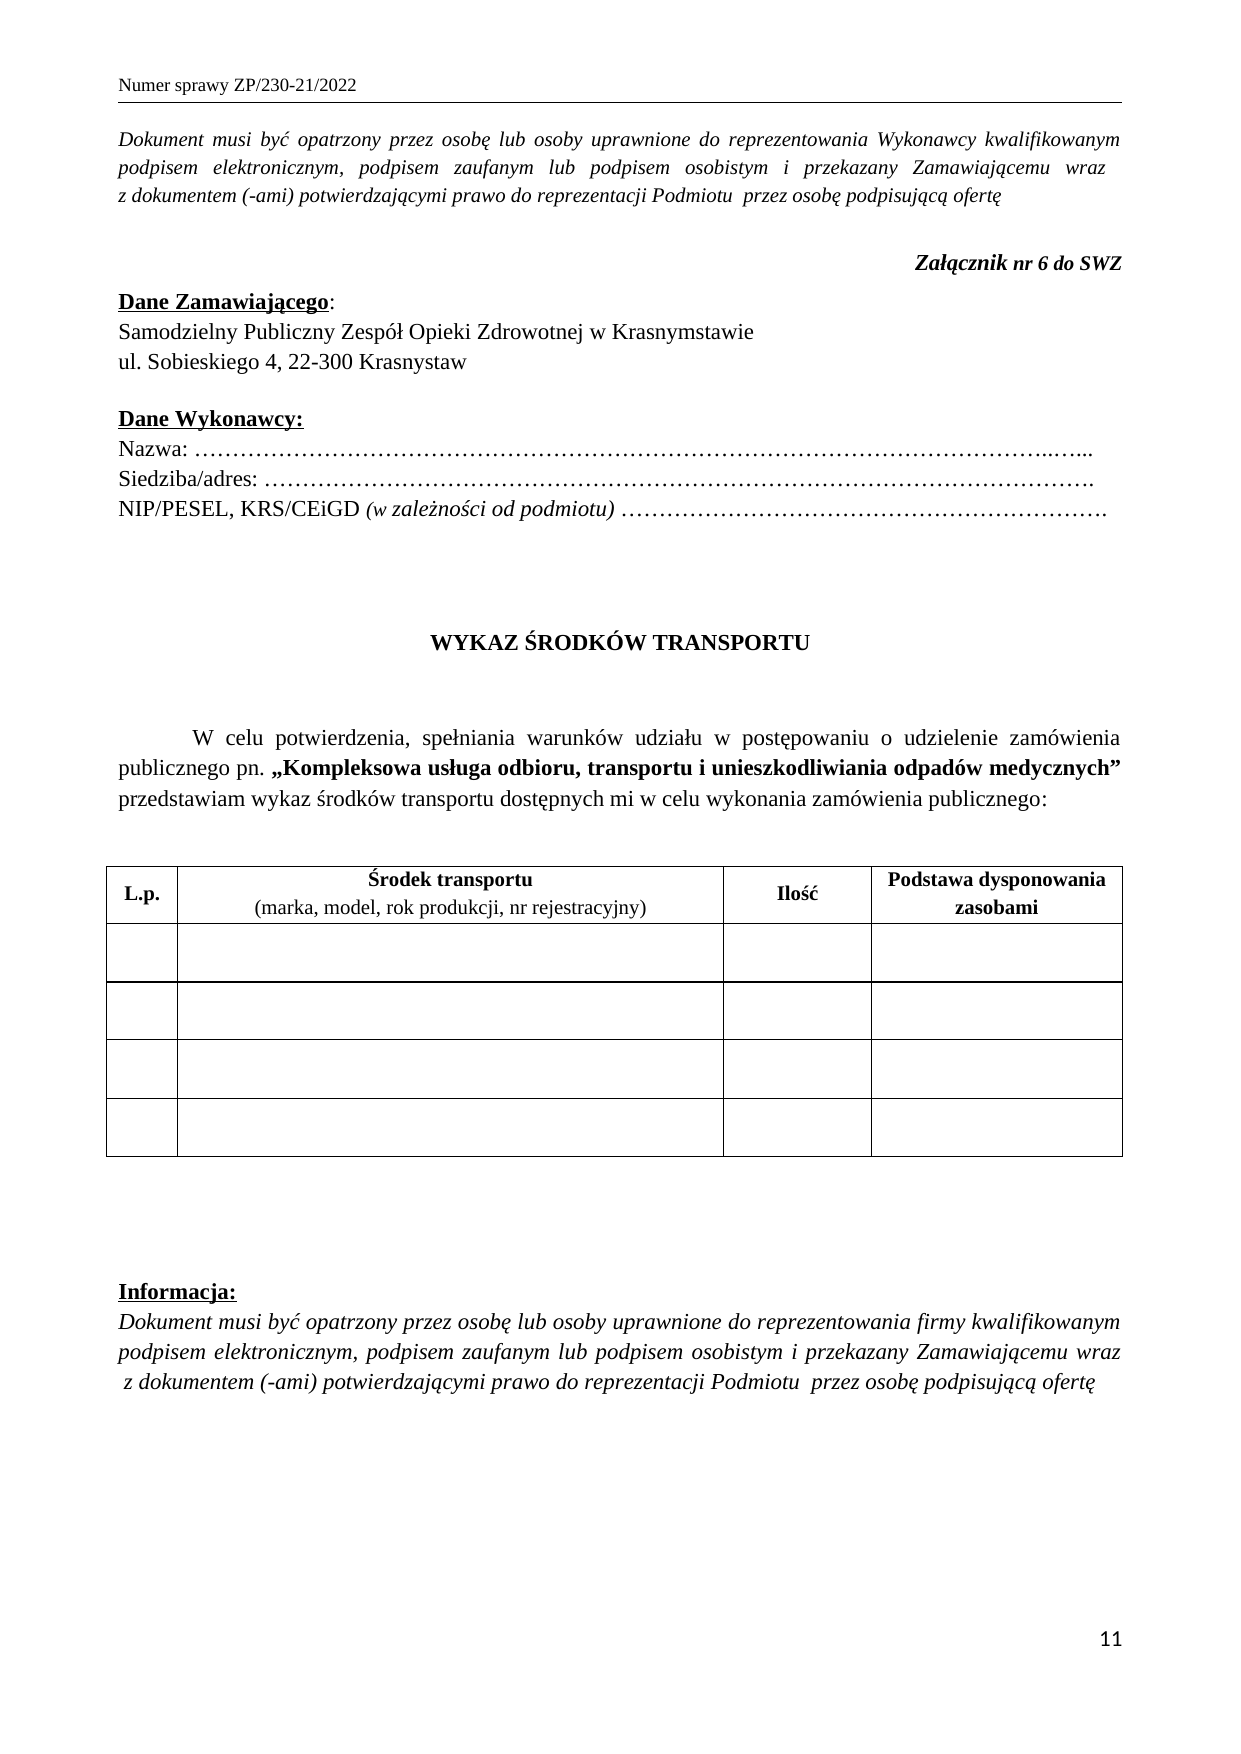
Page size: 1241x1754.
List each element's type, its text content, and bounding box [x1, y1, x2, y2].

table_cell [872, 1040, 1122, 1098]
text Dokument musi być opatrzony przez osobę lub osoby uprawnione do reprezentowania firmy kwalifikowanym podpisem elektronicznym, podpisem zaufanym lub podpisem osobistym i przekazany Zamawiającemu wraz z dokumentem (-ami) potwierdzającymi prawo do reprezentacji Podmiotu przez osobę podpisującą ofertę [118, 1308, 1122, 1395]
text Dokument musi być opatrzony przez osobę lub osoby uprawnione do reprezentowania Wykonawcy kwalifikowanym podpisem elektronicznym, podpisem zaufanym lub podpisem osobistym i przekazany Zamawiającemu wraz z dokumentem (-ami) potwierdzającymi prawo do reprezentacji Podmiotu przez osobę podpisującą ofertę [118, 127, 1122, 207]
text Informacja: [118, 1278, 1122, 1304]
table_cell [724, 1040, 871, 1098]
text Dane Zamawiającego: [118, 288, 1122, 314]
table_cell [107, 1040, 177, 1098]
text Samodzielny Publiczny Zespół Opieki Zdrowotnej w Krasnymstawie [118, 318, 1122, 344]
table_cell [107, 983, 177, 1039]
text NIP/PESEL, KRS/CEiGD (w zależności od podmiotu) ………………………………………………………. [118, 496, 1122, 522]
text W celu potwierdzenia, spełniania warunków udziału w postępowaniu o udzielenie zamówienia publicznego pn. „Kompleksowa usługa odbioru, transportu i unieszkodliwiania odpadów medycznych” przedstawiam wykaz środków transportu dostępnych mi w celu wykonania zamówienia publicznego: [118, 724, 1122, 811]
table_cell [107, 924, 177, 981]
table_cell [724, 924, 871, 981]
table_cell [178, 983, 723, 1039]
table_cell [178, 1099, 723, 1156]
table_cell [724, 983, 871, 1039]
table_cell [872, 924, 1122, 981]
table_cell [107, 1099, 177, 1156]
table_cell [724, 1099, 871, 1156]
text ul. Sobieskiego 4, 22-300 Krasnystaw [118, 348, 1122, 375]
table_header Podstawa dysponowania zasobami [872, 867, 1122, 923]
text Dane Wykonawcy: [118, 405, 1122, 431]
table_header Ilość [724, 867, 871, 923]
text Załącznik nr 6 do SWZ [118, 249, 1122, 275]
text Siedziba/adres: ………………………………………………………………………………………………. [118, 465, 1122, 492]
table_header Środek transportu (marka, model, rok produkcji, nr rejestracyjny) [178, 867, 723, 923]
table_header L.p. [107, 867, 177, 923]
text WYKAZ ŚRODKÓW TRANSPORTU [118, 629, 1122, 656]
table_cell [178, 1040, 723, 1098]
table_cell [872, 1099, 1122, 1156]
table_cell [872, 983, 1122, 1039]
table_cell [178, 924, 723, 981]
text Nazwa: …………………………………………………………………………………………………..…... [118, 435, 1122, 461]
